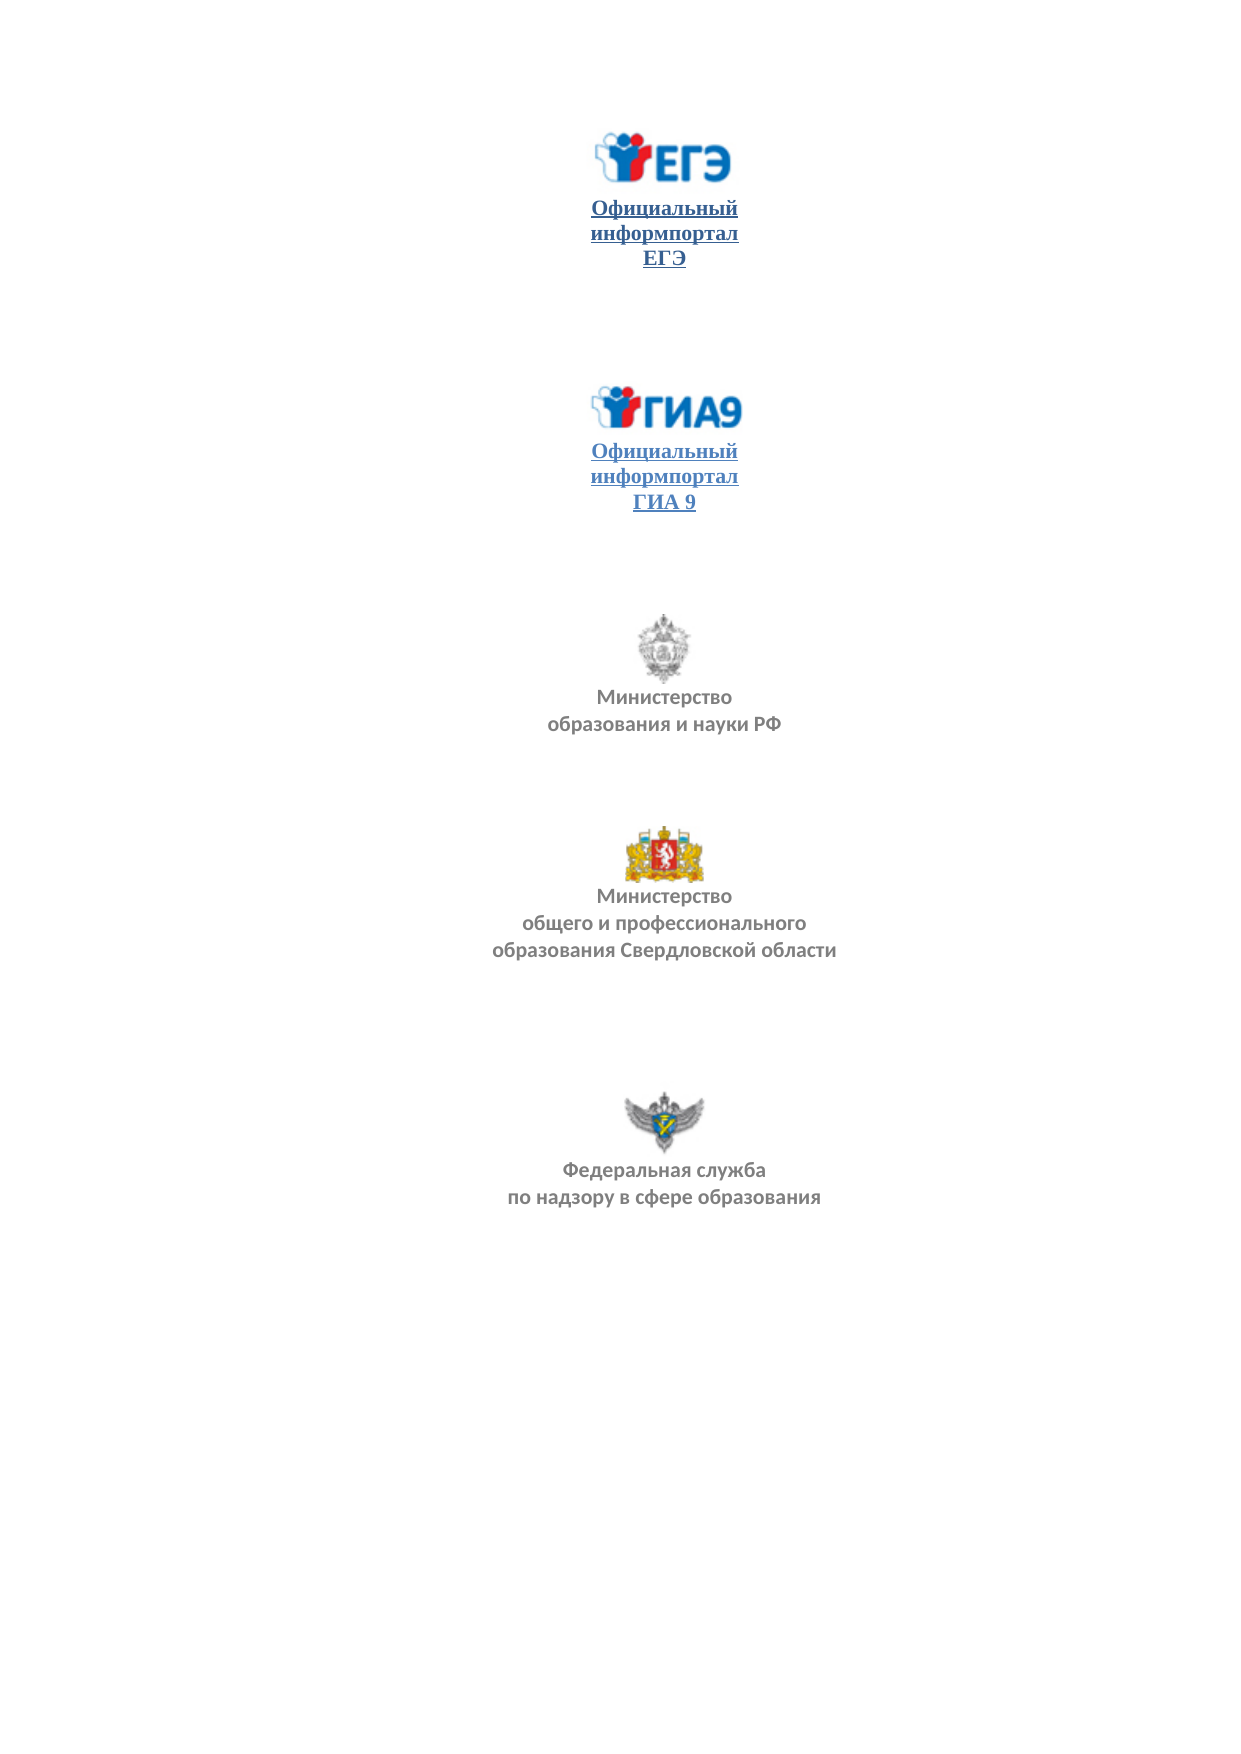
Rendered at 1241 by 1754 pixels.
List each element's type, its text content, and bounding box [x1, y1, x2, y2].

picture [586, 118, 743, 195]
picture [623, 1081, 706, 1157]
picture [633, 614, 696, 684]
text Официальный [177, 438, 1152, 463]
text общего и профессионального [177, 909, 1152, 936]
text по надзору в сфере образования [177, 1183, 1152, 1210]
text ГИА 9 [177, 489, 1152, 514]
text информпортал [177, 463, 1152, 489]
text Министерство [177, 683, 1152, 710]
text ЕГЭ [177, 245, 1152, 270]
text Министерство [177, 882, 1152, 909]
text Федеральная служба [177, 1157, 1152, 1183]
picture [625, 826, 704, 883]
text образования и науки РФ [177, 710, 1152, 737]
picture [586, 371, 743, 439]
text образования Свердловской области [177, 936, 1152, 962]
text информпортал [177, 220, 1152, 245]
text Официальный [177, 195, 1152, 220]
